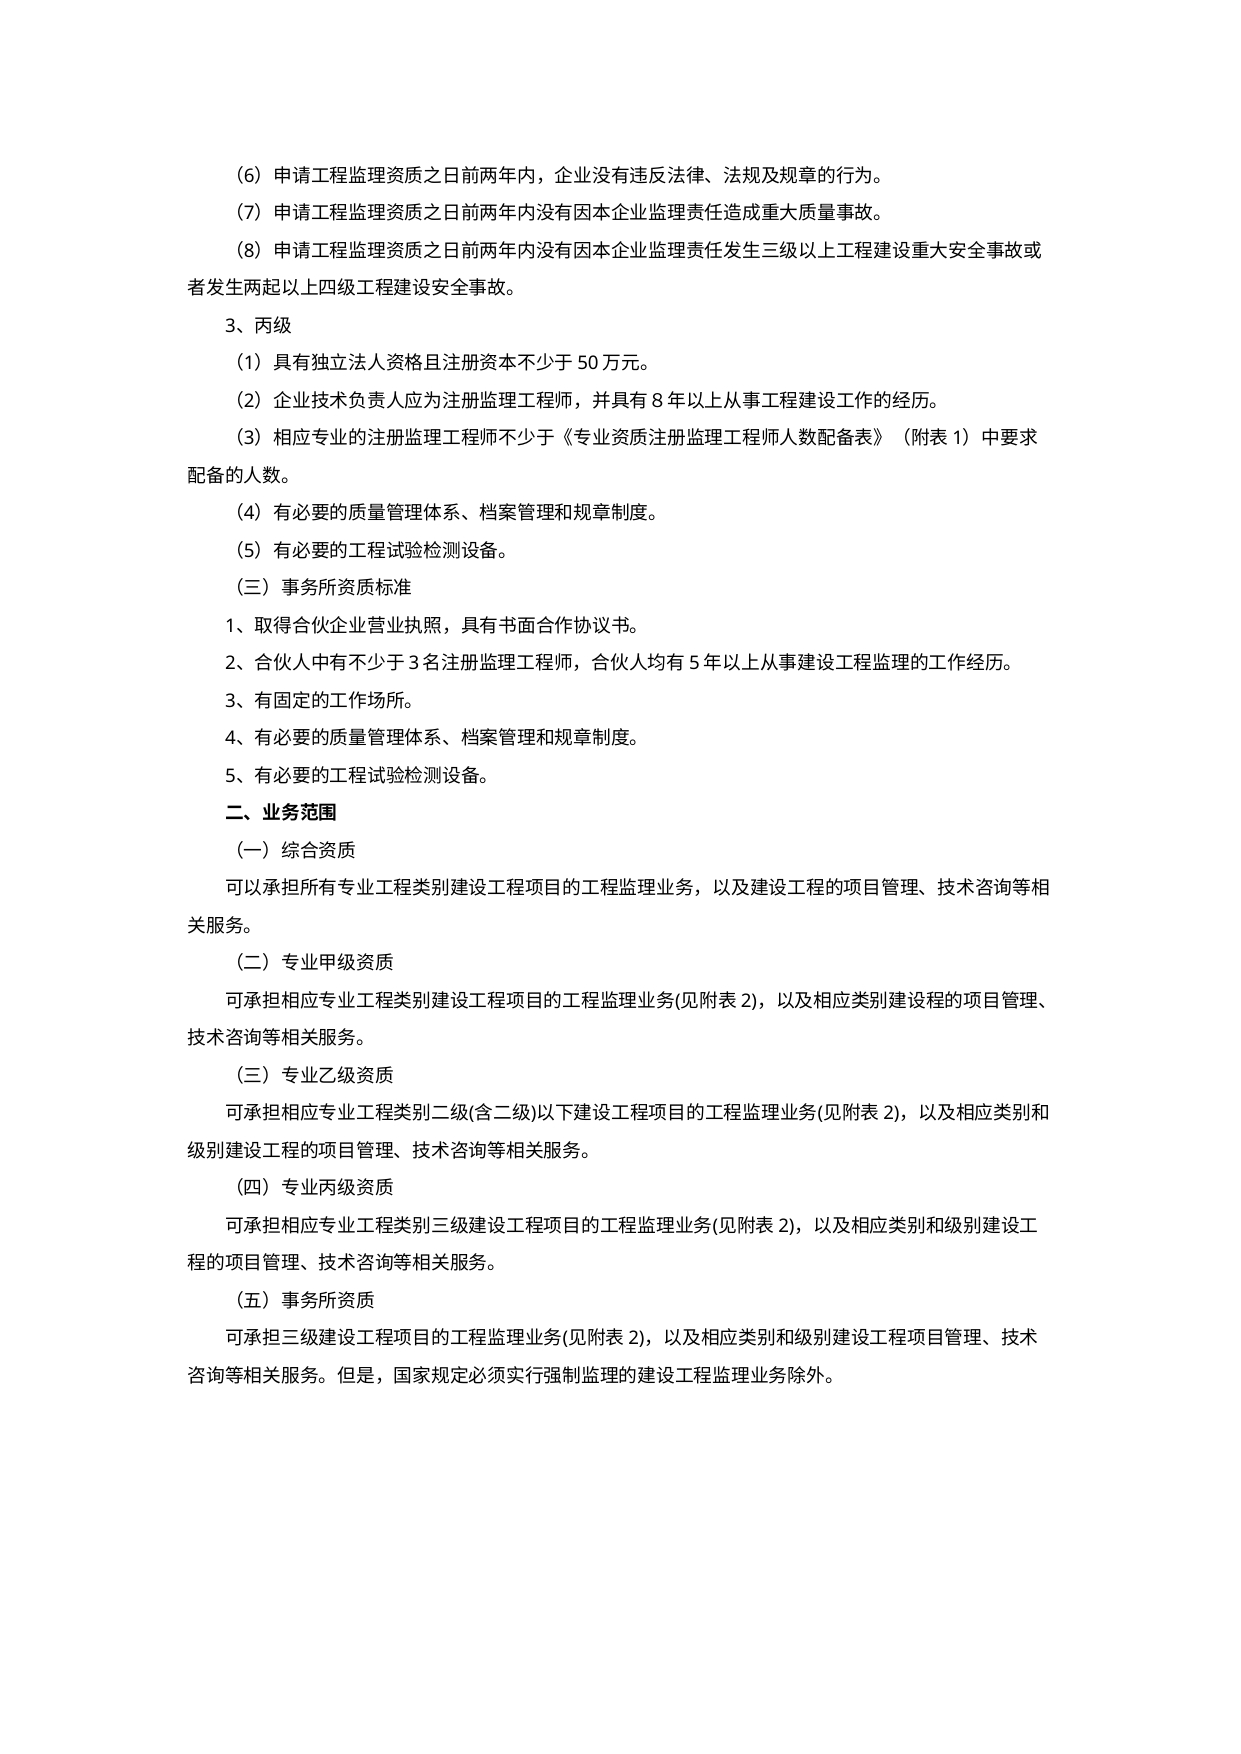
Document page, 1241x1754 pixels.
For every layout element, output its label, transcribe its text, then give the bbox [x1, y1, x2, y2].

text 可以承担所有专业工程类别建设工程项目的工程监理业务，以及建设工程的项目管理、技术咨询等相关服务。 [187, 862, 1053, 937]
text 可承担相应专业工程类别建设工程项目的工程监理业务(见附表2)，以及相应类别建设程的项目管理、技术咨询等相关服务。 [187, 975, 1053, 1050]
text 可承担相应专业工程类别三级建设工程项目的工程监理业务(见附表2)，以及相应类别和级别建设工程的项目管理、技术咨询等相关服务。 [187, 1200, 1053, 1275]
text 3、有固定的工作场所。 [187, 675, 1053, 712]
text 2、合伙人中有不少于3名注册监理工程师，合伙人均有5年以上从事建设工程监理的工作经历。 [187, 637, 1053, 675]
text 二、业务范围 [187, 787, 1053, 825]
text 5、有必要的工程试验检测设备。 [187, 750, 1053, 787]
text （三）专业乙级资质 [187, 1050, 1053, 1087]
text 可承担三级建设工程项目的工程监理业务(见附表2)，以及相应类别和级别建设工程项目管理、技术咨询等相关服务。但是，国家规定必须实行强制监理的建设工程监理业务除外。 [187, 1312, 1053, 1387]
text （8）申请工程监理资质之日前两年内没有因本企业监理责任发生三级以上工程建设重大安全事故或者发生两起以上四级工程建设安全事故。 [187, 225, 1053, 300]
text （三）事务所资质标准 [187, 562, 1053, 600]
text （2）企业技术负责人应为注册监理工程师，并具有８年以上从事工程建设工作的经历。 [187, 375, 1053, 412]
text 3、丙级 [187, 300, 1053, 337]
text （二）专业甲级资质 [187, 937, 1053, 975]
text （五）事务所资质 [187, 1275, 1053, 1312]
text （一）综合资质 [187, 825, 1053, 862]
text 1、取得合伙企业营业执照，具有书面合作协议书。 [187, 600, 1053, 637]
text （1）具有独立法人资格且注册资本不少于50万元。 [187, 337, 1053, 375]
text （4）有必要的质量管理体系、档案管理和规章制度。 [187, 487, 1053, 525]
text （5）有必要的工程试验检测设备。 [187, 525, 1053, 562]
text （6）申请工程监理资质之日前两年内，企业没有违反法律、法规及规章的行为。 [187, 150, 1053, 187]
text （四）专业丙级资质 [187, 1162, 1053, 1200]
text 可承担相应专业工程类别二级(含二级)以下建设工程项目的工程监理业务(见附表2)，以及相应类别和级别建设工程的项目管理、技术咨询等相关服务。 [187, 1087, 1053, 1162]
text （7）申请工程监理资质之日前两年内没有因本企业监理责任造成重大质量事故。 [187, 187, 1053, 225]
text （3）相应专业的注册监理工程师不少于《专业资质注册监理工程师人数配备表》（附表1）中要求配备的人数。 [187, 412, 1053, 487]
text 4、有必要的质量管理体系、档案管理和规章制度。 [187, 712, 1053, 750]
